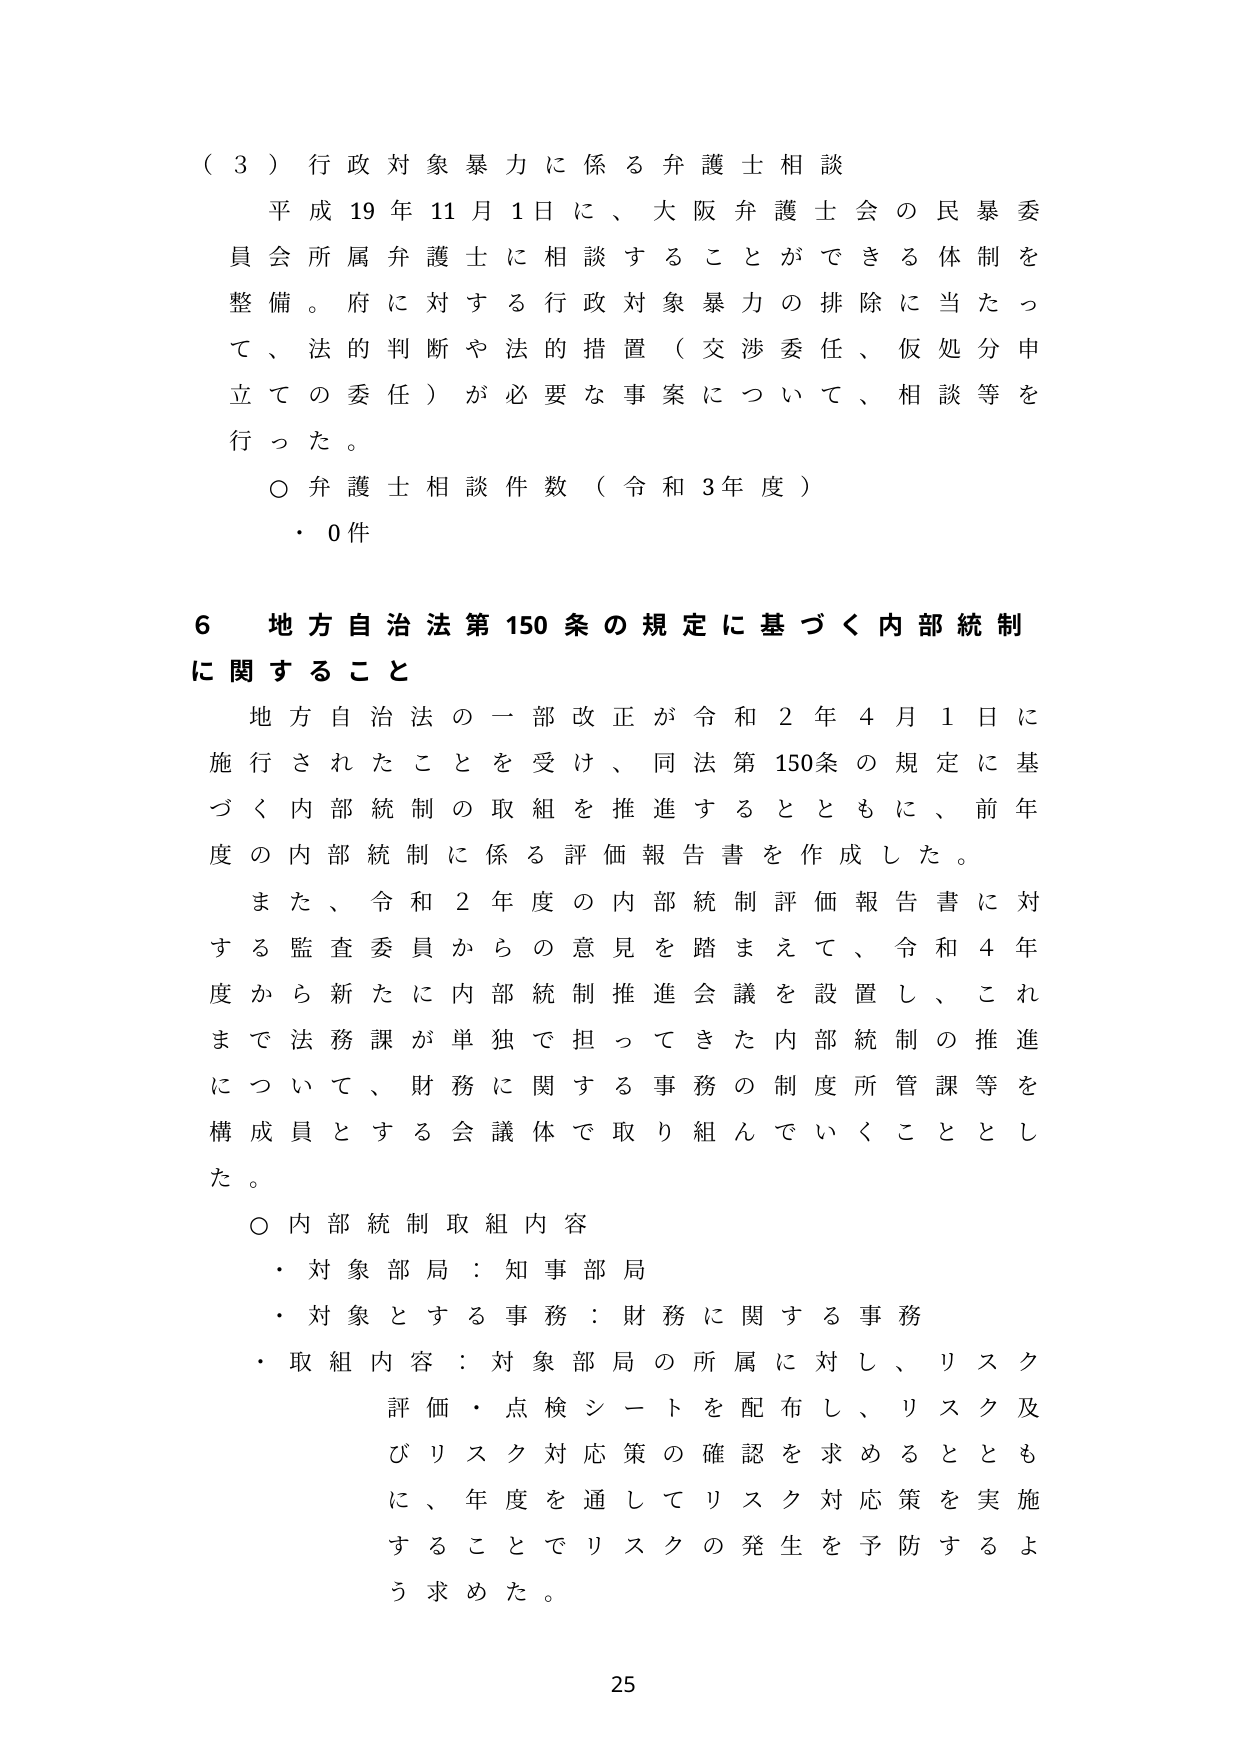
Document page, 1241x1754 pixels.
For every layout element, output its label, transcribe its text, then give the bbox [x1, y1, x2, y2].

text ・対象とする事務：財務に関する事務 [209, 1291, 1056, 1337]
text ○弁護士相談件数（令和3年度） [190, 463, 1056, 509]
text ○内部統制取組内容 [209, 1199, 1056, 1245]
text ・0件 [190, 509, 1056, 555]
text ・対象部局：知事部局 [209, 1245, 1056, 1291]
text また、令和２年度の内部統制評価報告書に対する監査委員からの意見を踏まえて、令和４年度から新たに内部統制推進会議を設置し、これまで法務課が単独で担ってきた内部統制の推進について、財務に関する事務の制度所管課等を構成員とする会議体で取り組んでいくこととした。 [209, 877, 1056, 1199]
text 地方自治法の一部改正が令和２年４月１日に施行されたことを受け、同法第150条の規定に基づく内部統制の取組を推進するとともに、前年度の内部統制に係る評価報告書を作成した。 [209, 693, 1056, 877]
text ６ 地方自治法第150条の規定に基づく内部統制に関すること [190, 601, 1056, 693]
text （３）行政対象暴力に係る弁護士相談 [190, 140, 1056, 186]
text 平成19年11月1日に、大阪弁護士会の民暴委員会所属弁護士に相談することができる体制を整備。府に対する行政対象暴力の排除に当たって、法的判断や法的措置（交渉委任、仮処分申立ての委任）が必要な事案について、相談等を行った。 [229, 186, 1056, 463]
text ・取組内容：対象部局の所属に対し、リスク評価・点検シートを配布し、リスク及びリスク対応策の確認を求めるとともに、年度を通してリスク対応策を実施することでリスクの発生を予防するよう求めた。 [249, 1337, 1056, 1614]
